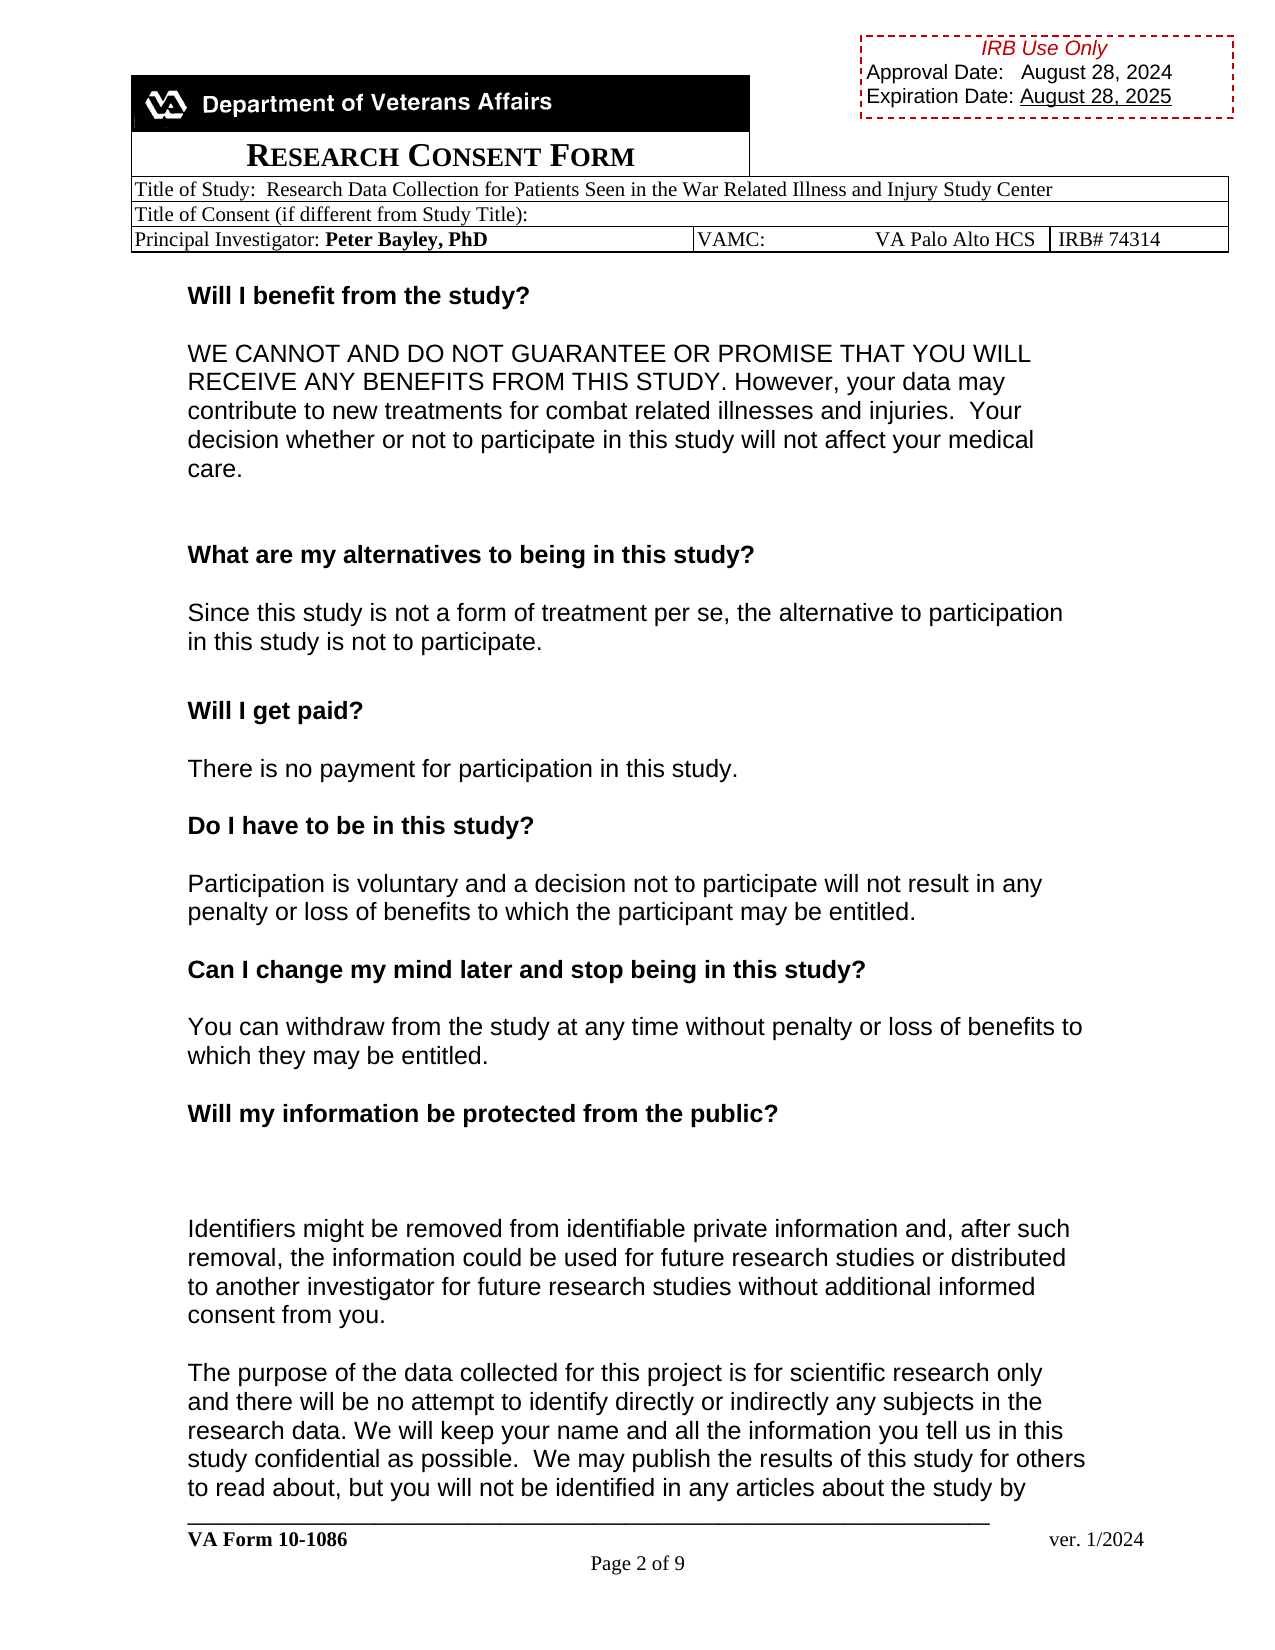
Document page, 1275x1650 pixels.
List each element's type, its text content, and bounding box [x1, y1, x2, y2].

text You can withdraw from the study at any time without penalty or loss of benefits to which they may be entitled. [187, 1012, 1087, 1070]
text Participation is voluntary and a decision not to participate will not result in any penalty or loss of benefits to which the participant may be entitled. [187, 868, 1087, 926]
text Can I change my mind later and stop being in this study? [187, 955, 1087, 983]
text What are my alternatives to being in this study? [187, 540, 1087, 569]
text There is no payment for participation in this study. [187, 753, 1087, 782]
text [187, 1358, 1087, 1502]
text Will I get paid? [187, 696, 1087, 725]
text Will my information be protected from the public? [187, 1098, 1087, 1127]
text WE CANNOT AND DO NOT GUARANTEE OR PROMISE THAT YOU WILL RECEIVE ANY BENEFITS FROM THIS STUDY. However, your data may contribute to new treatments for combat related illnesses and injuries. Your decision whether or not to participate in this study will not affect your medical care. [187, 339, 1087, 482]
text Do I have to be in this study? [187, 811, 1087, 840]
text Identifiers might be removed from identifiable private information and, after such removal, the information could be used for future research studies or distributed to another investigator for future research studies without additional informed consent from you. [187, 1214, 1087, 1329]
text Will I benefit from the study? [187, 281, 1087, 310]
picture [134, 80, 570, 128]
text Since this study is not a form of treatment per se, the alternative to participation in this study is not to participate. [187, 597, 1087, 655]
